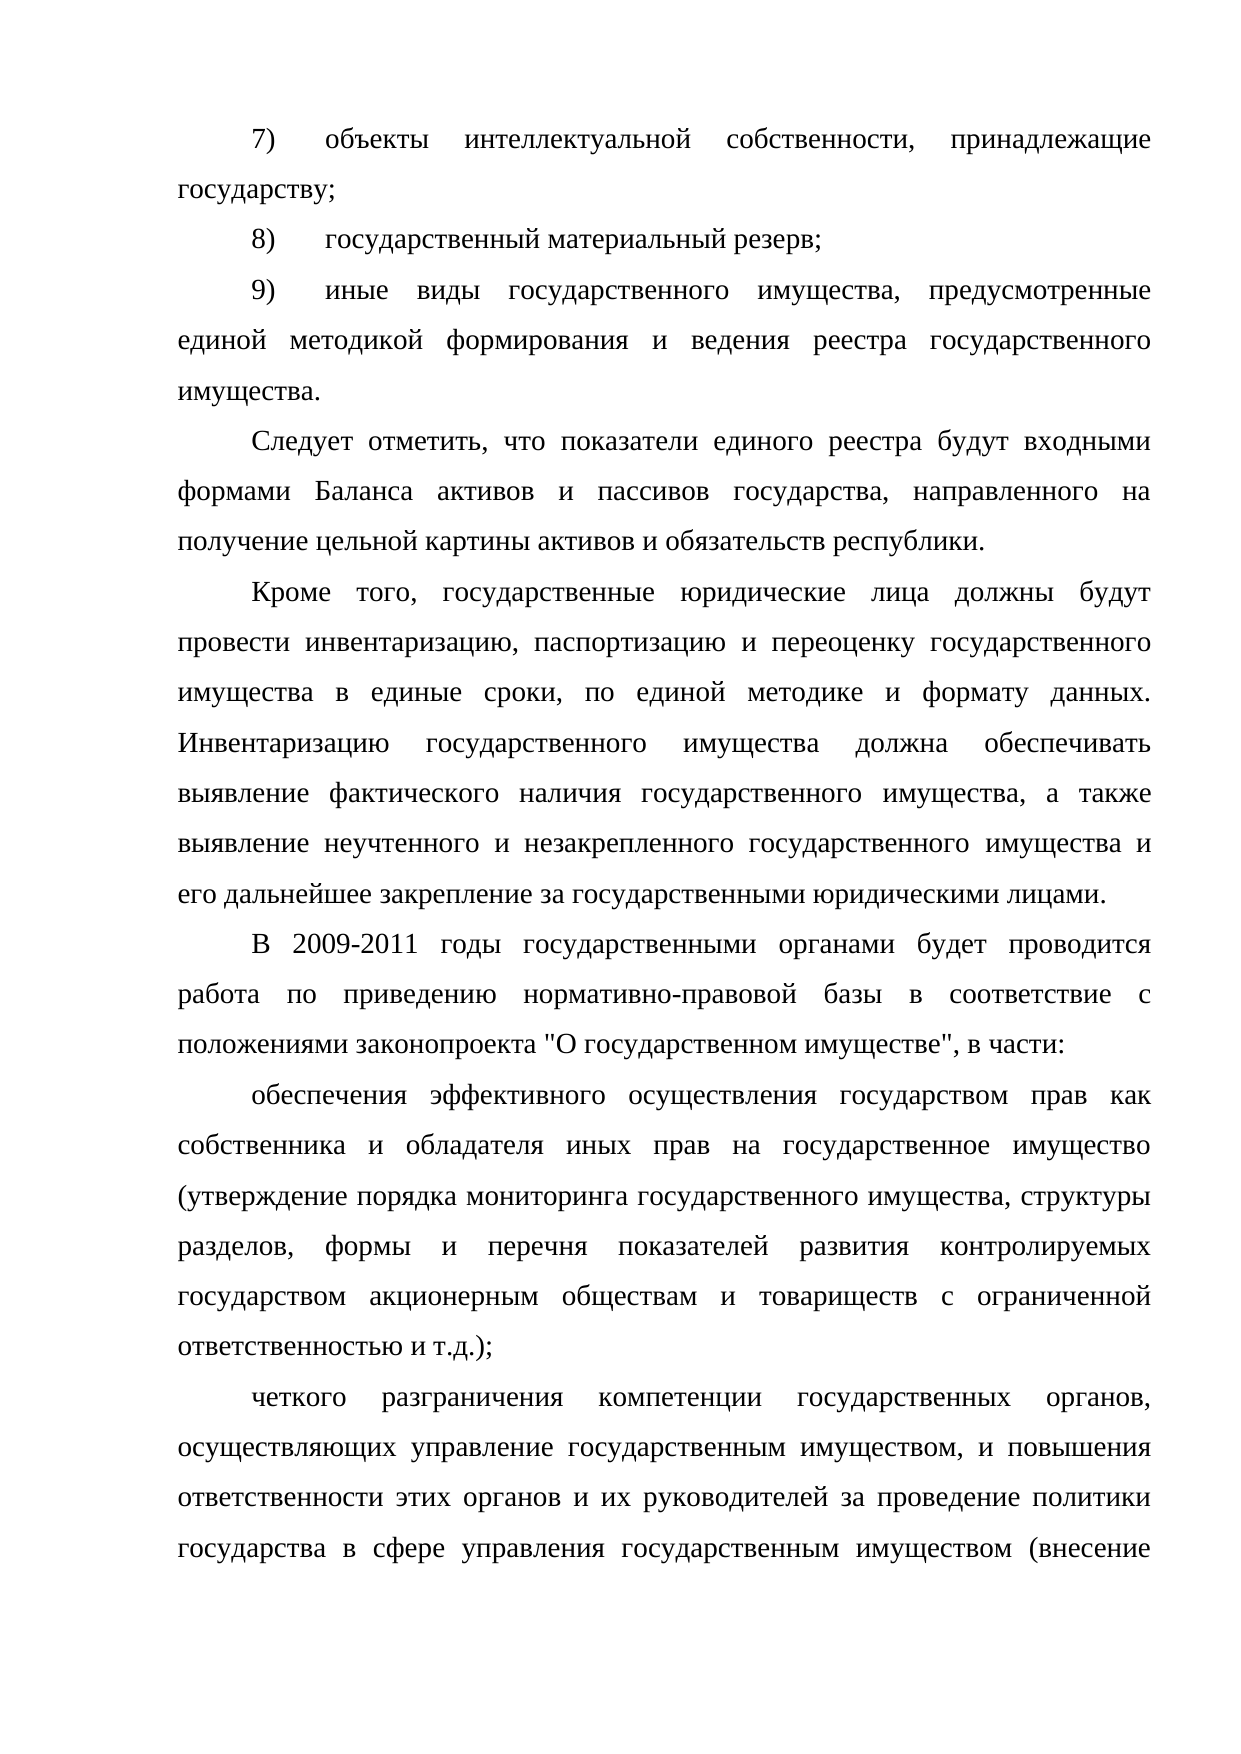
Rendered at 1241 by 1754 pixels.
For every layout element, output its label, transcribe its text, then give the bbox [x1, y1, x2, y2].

text Следует отметить, что показатели единого реестра будут входными формами Баланса активов и пассивов государства, направленного на получение цельной картины активов и обязательств республики. [177, 423, 1152, 557]
list иные виды государственного имущества, предусмотренные единой методикой формирования и ведения реестра государственного имущества. [177, 272, 1152, 406]
text В 2009-2011 годы государственными органами будет проводится работа по приведению нормативно-правовой базы в соответствие с положениями законопроекта "О государственном имуществе", в части: [177, 926, 1152, 1060]
list государственный материальный резерв; [177, 222, 1152, 255]
list объекты интеллектуальной собственности, принадлежащие государству; [177, 121, 1152, 205]
text Кроме того, государственные юридические лица должны будут провести инвентаризацию, паспортизацию и переоценку государственного имущества в единые сроки, по единой методике и формату данных. Инвентаризацию государственного имущества должна обеспечивать выявление фактического наличия государственного имущества, а также выявление неучтенного и незакрепленного государственного имущества и его дальнейшее закрепление за государственными юридическими лицами. [177, 574, 1152, 909]
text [177, 1379, 1152, 1563]
text обеспечения эффективного осуществления государством прав как собственника и обладателя иных прав на государственное имущество (утверждение порядка мониторинга государственного имущества, структуры разделов, формы и перечня показателей развития контролируемых государством акционерным обществам и товариществ с ограниченной ответственностью и т.д.); [177, 1077, 1152, 1362]
